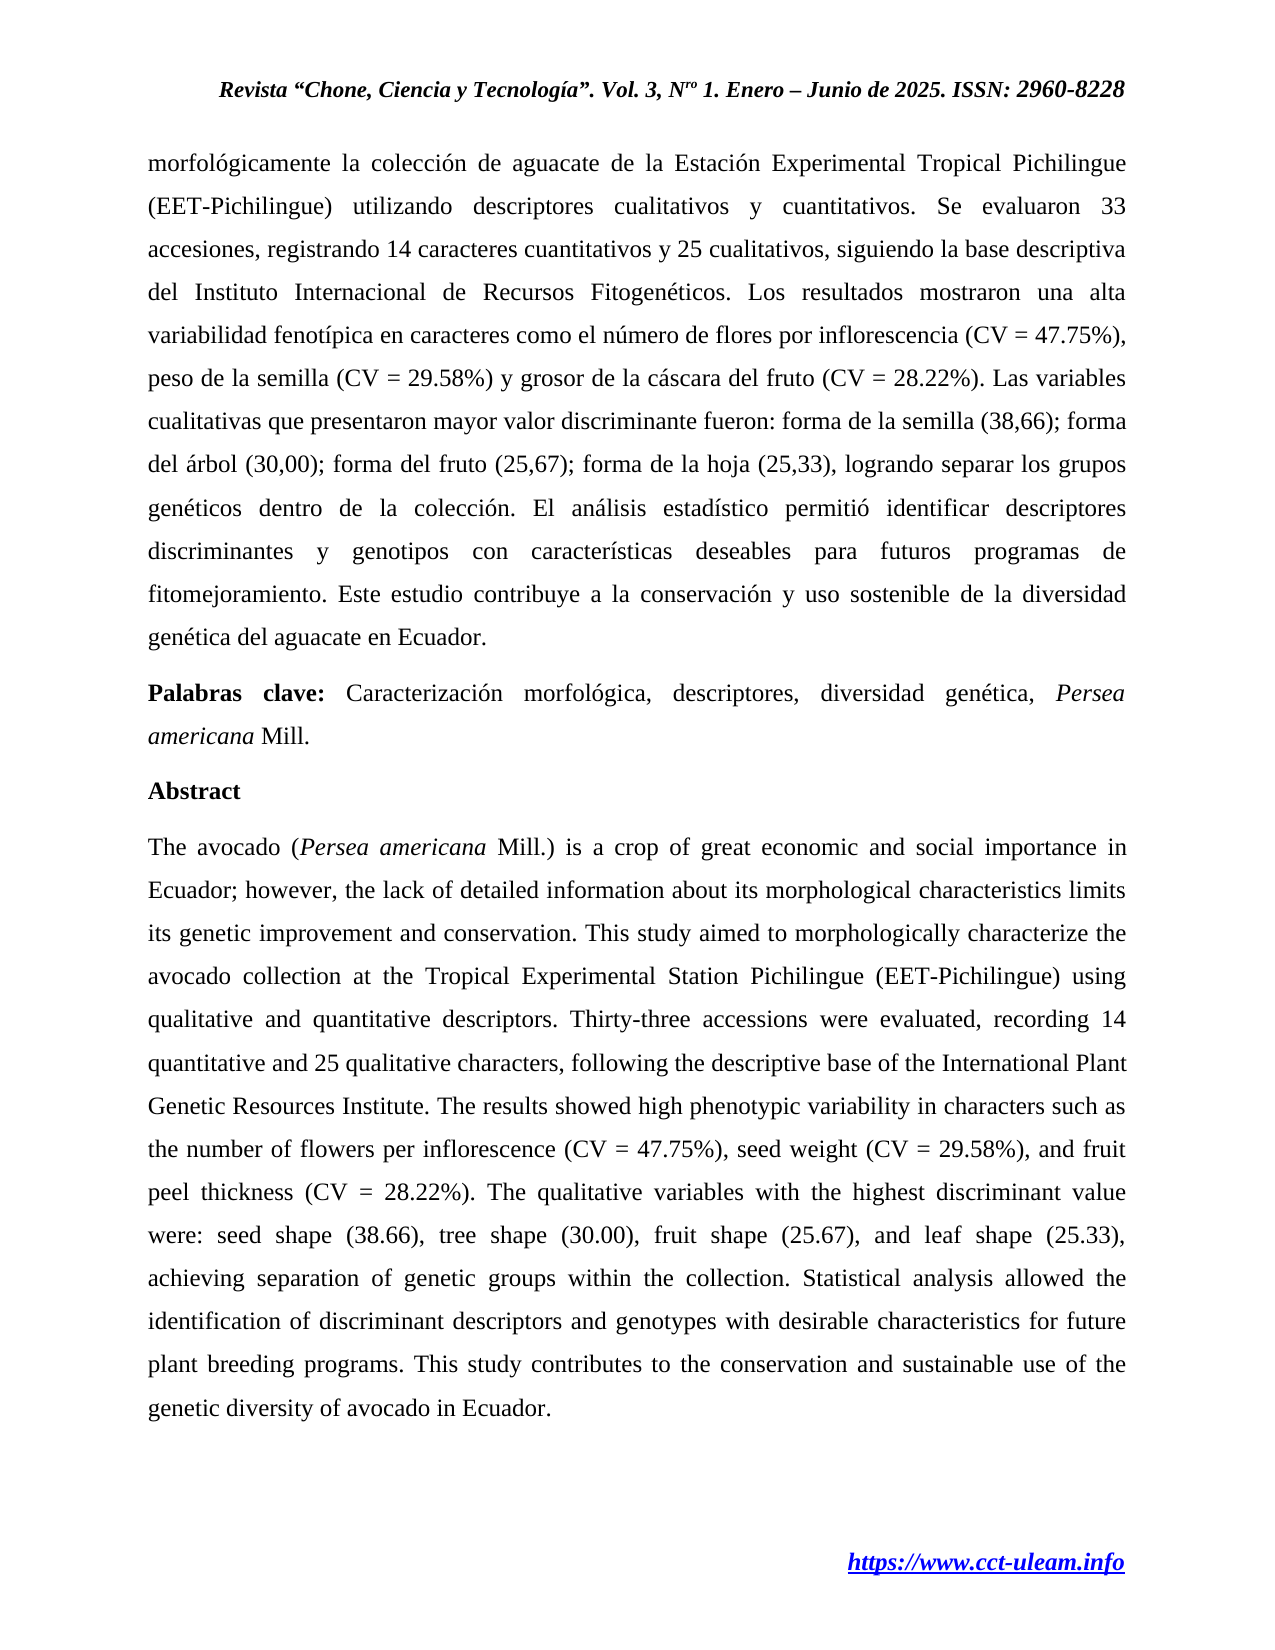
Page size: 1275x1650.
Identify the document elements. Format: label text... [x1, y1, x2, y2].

text The avocado (Persea americana Mill.) is a crop of great economic and social importance in Ecuador; however, the lack of detailed information about its morphological characteristics limits its genetic improvement and conservation. This study aimed to morphologically characterize the avocado collection at the Tropical Experimental Station Pichilingue (EET-Pichilingue) using qualitative and quantitative descriptors. Thirty-three accessions were evaluated, recording 14 quantitative and 25 qualitative characters, following the descriptive base of the International Plant Genetic Resources Institute. The results showed high phenotypic variability in characters such as the number of flowers per inflorescence (CV = 47.75%), seed weight (CV = 29.58%), and fruit peel thickness (CV = 28.22%). The qualitative variables with the highest discriminant value were: seed shape (38.66), tree shape (30.00), fruit shape (25.67), and leaf shape (25.33), achieving separation of genetic groups within the collection. Statistical analysis allowed the identification of discriminant descriptors and genotypes with desirable characteristics for future plant breeding programs. This study contributes to the conservation and sustainable use of the genetic diversity of avocado in Ecuador. [148, 832, 1127, 1421]
text Palabras clave: Caracterización morfológica, descriptores, diversidad genética, Persea americana Mill. [148, 678, 1127, 749]
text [148, 148, 1127, 651]
text Abstract [148, 776, 1127, 805]
